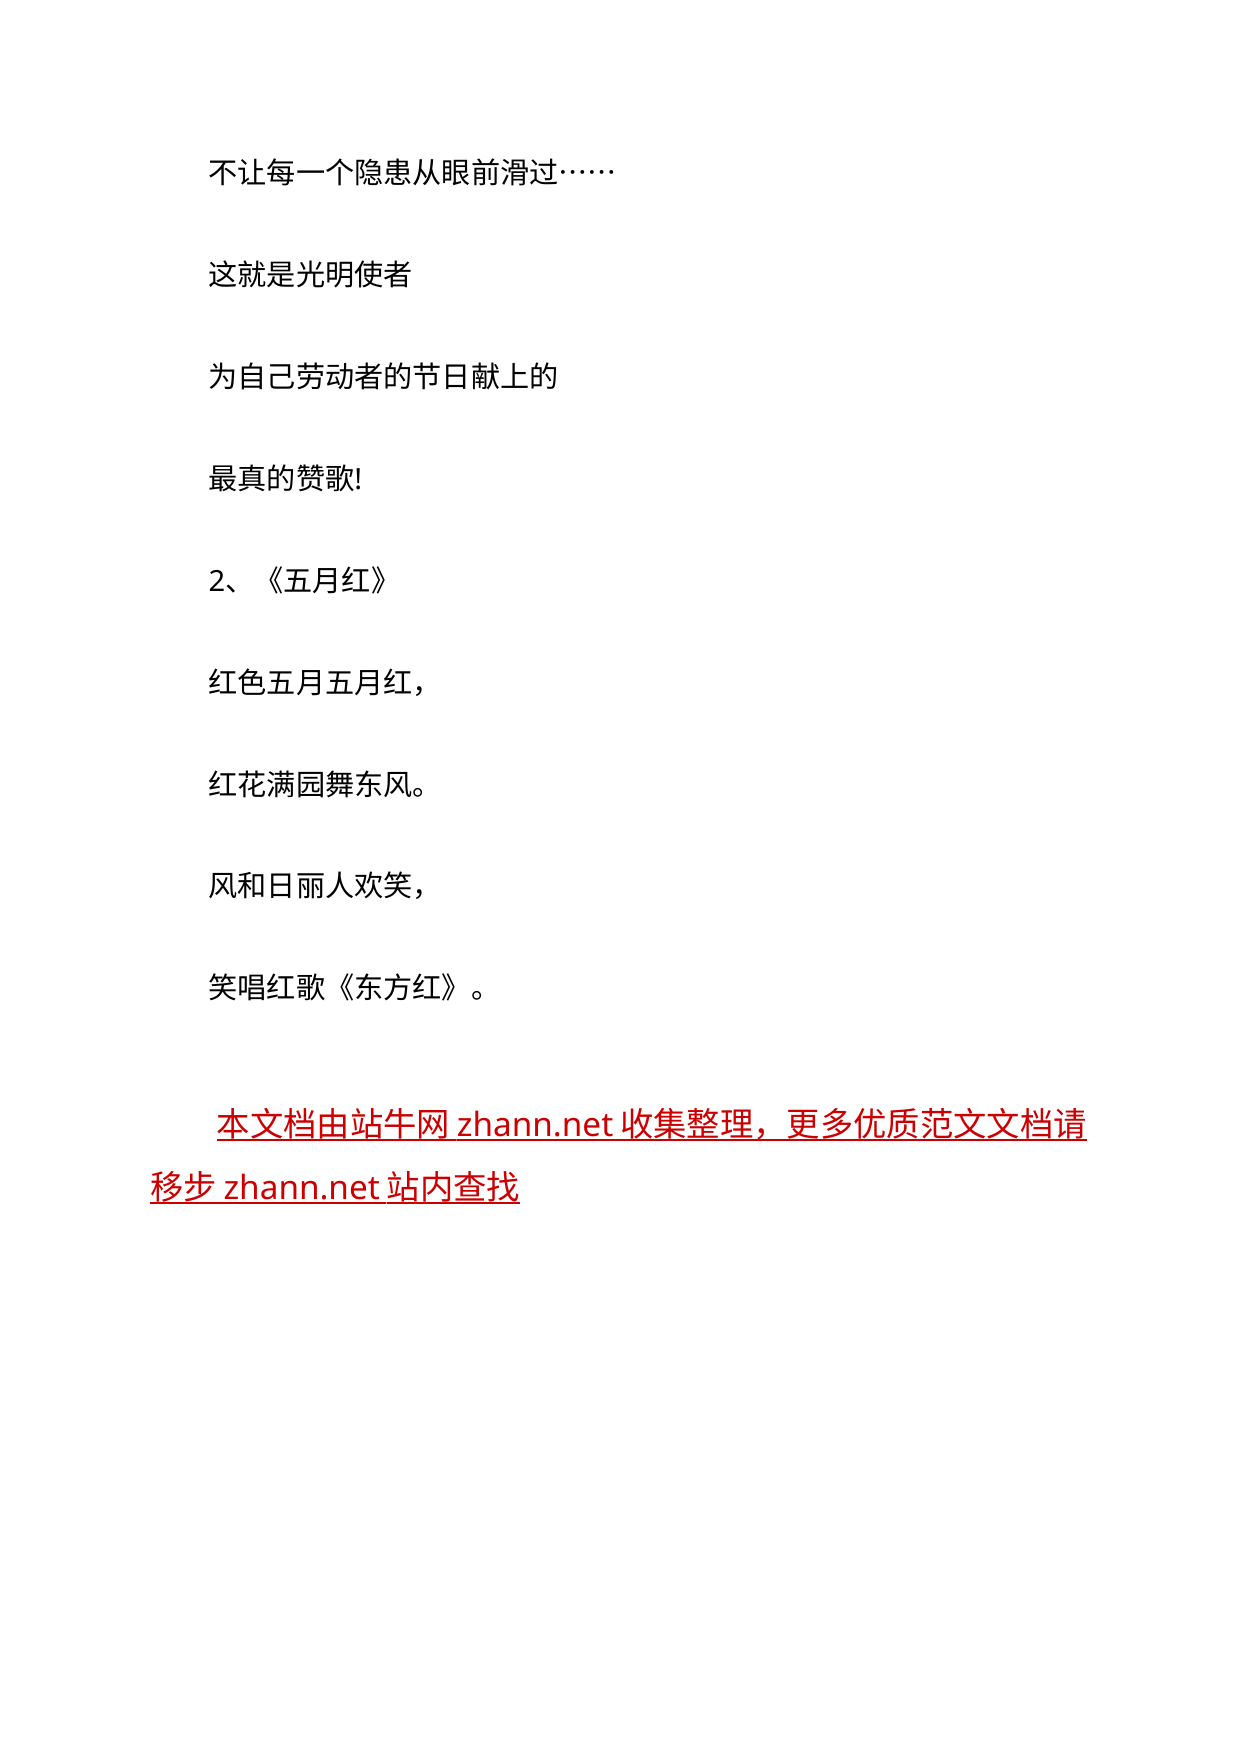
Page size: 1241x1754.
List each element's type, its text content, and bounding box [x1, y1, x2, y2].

text 为自己劳动者的节日献上的 [150, 353, 1090, 396]
text 本文档由站牛网zhann.net收集整理，更多优质范文文档请移步zhann.net站内查找 [150, 1098, 1090, 1209]
text 红花满园舞东风。 [150, 761, 1090, 803]
text 不让每一个隐患从眼前滑过…… [150, 150, 1090, 192]
text 红色五月五月红， [150, 659, 1090, 702]
text 最真的赞歌! [150, 455, 1090, 498]
text 笑唱红歌《东方红》。 [150, 964, 1090, 1007]
text 这就是光明使者 [150, 252, 1090, 294]
text 风和日丽人欢笑， [150, 863, 1090, 905]
text 2、《五月红》 [150, 557, 1090, 600]
